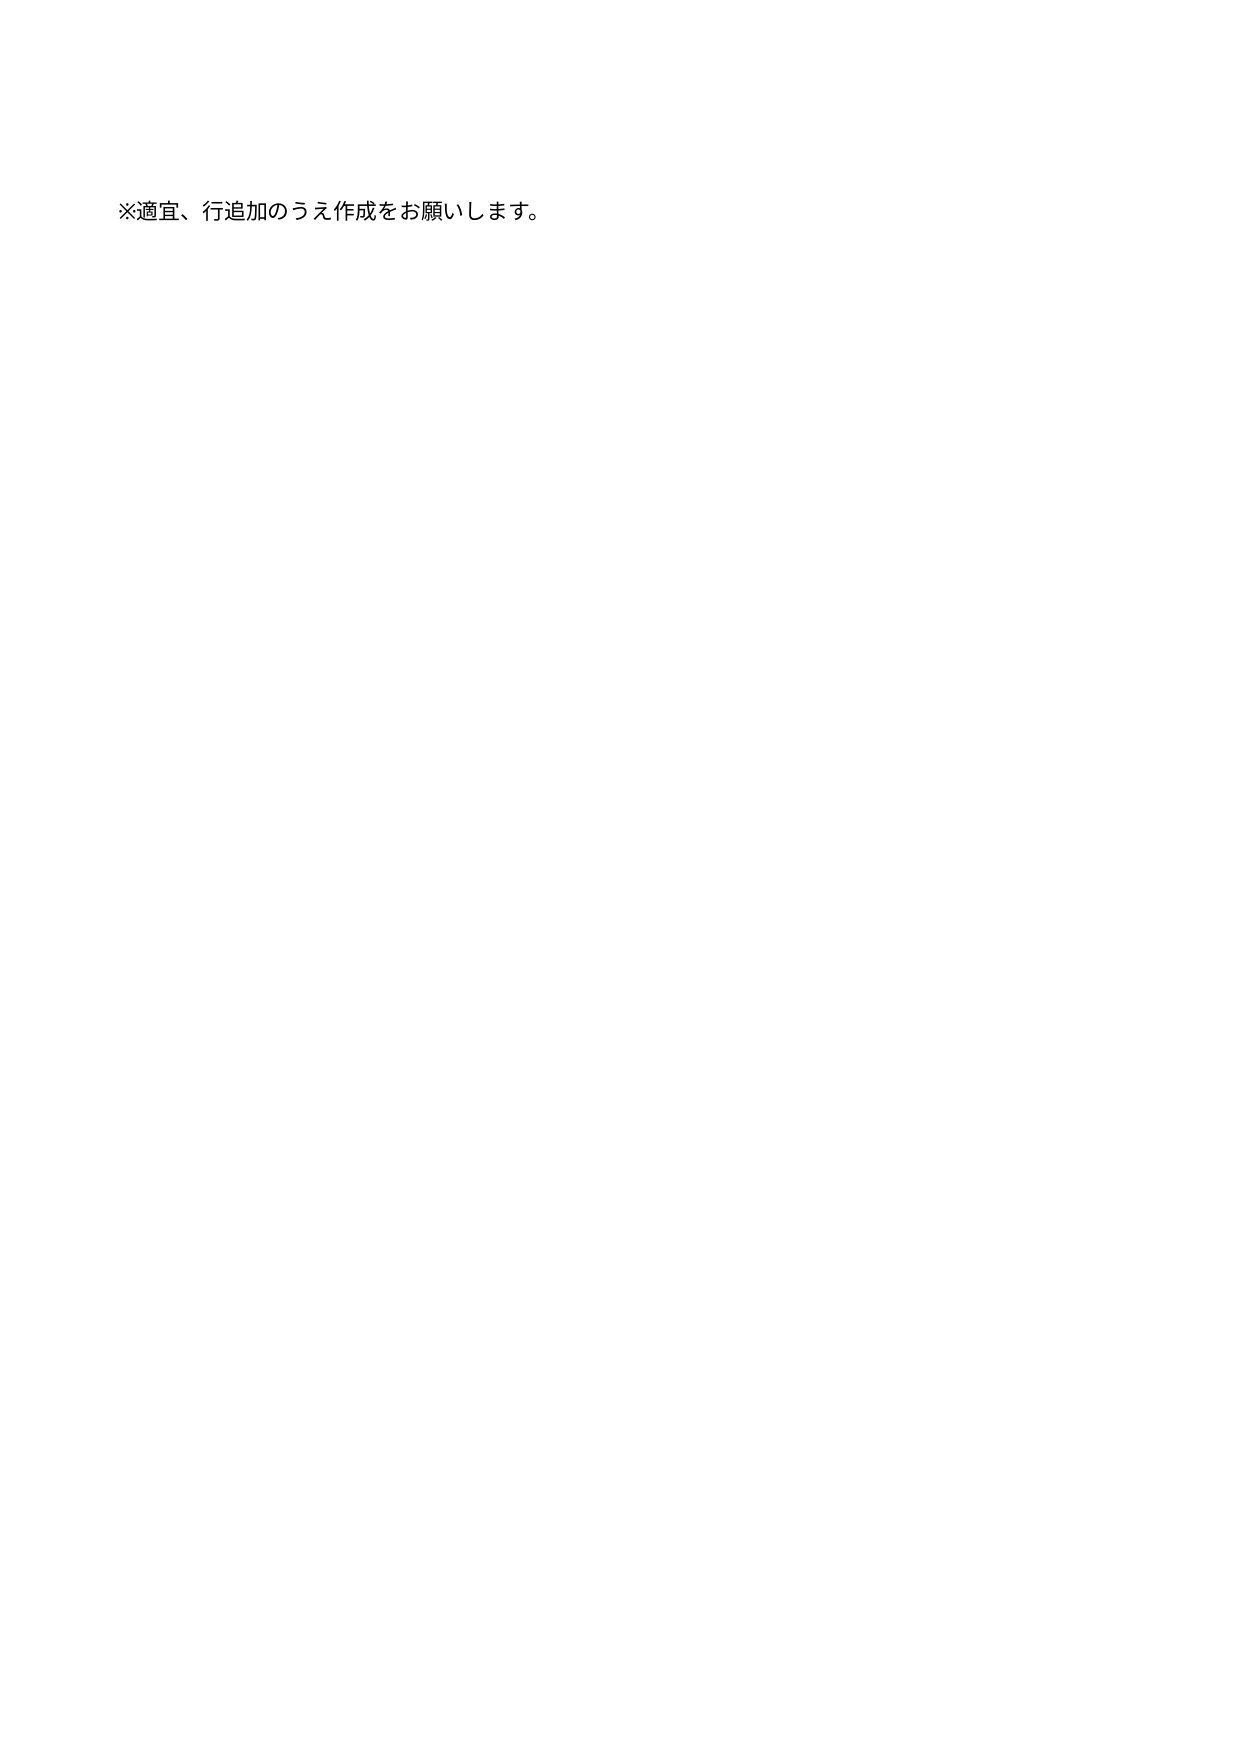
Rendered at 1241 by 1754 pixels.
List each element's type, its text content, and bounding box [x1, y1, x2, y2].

text ※適宜、行追加のうえ作成をお願いします。 [118, 192, 1122, 228]
